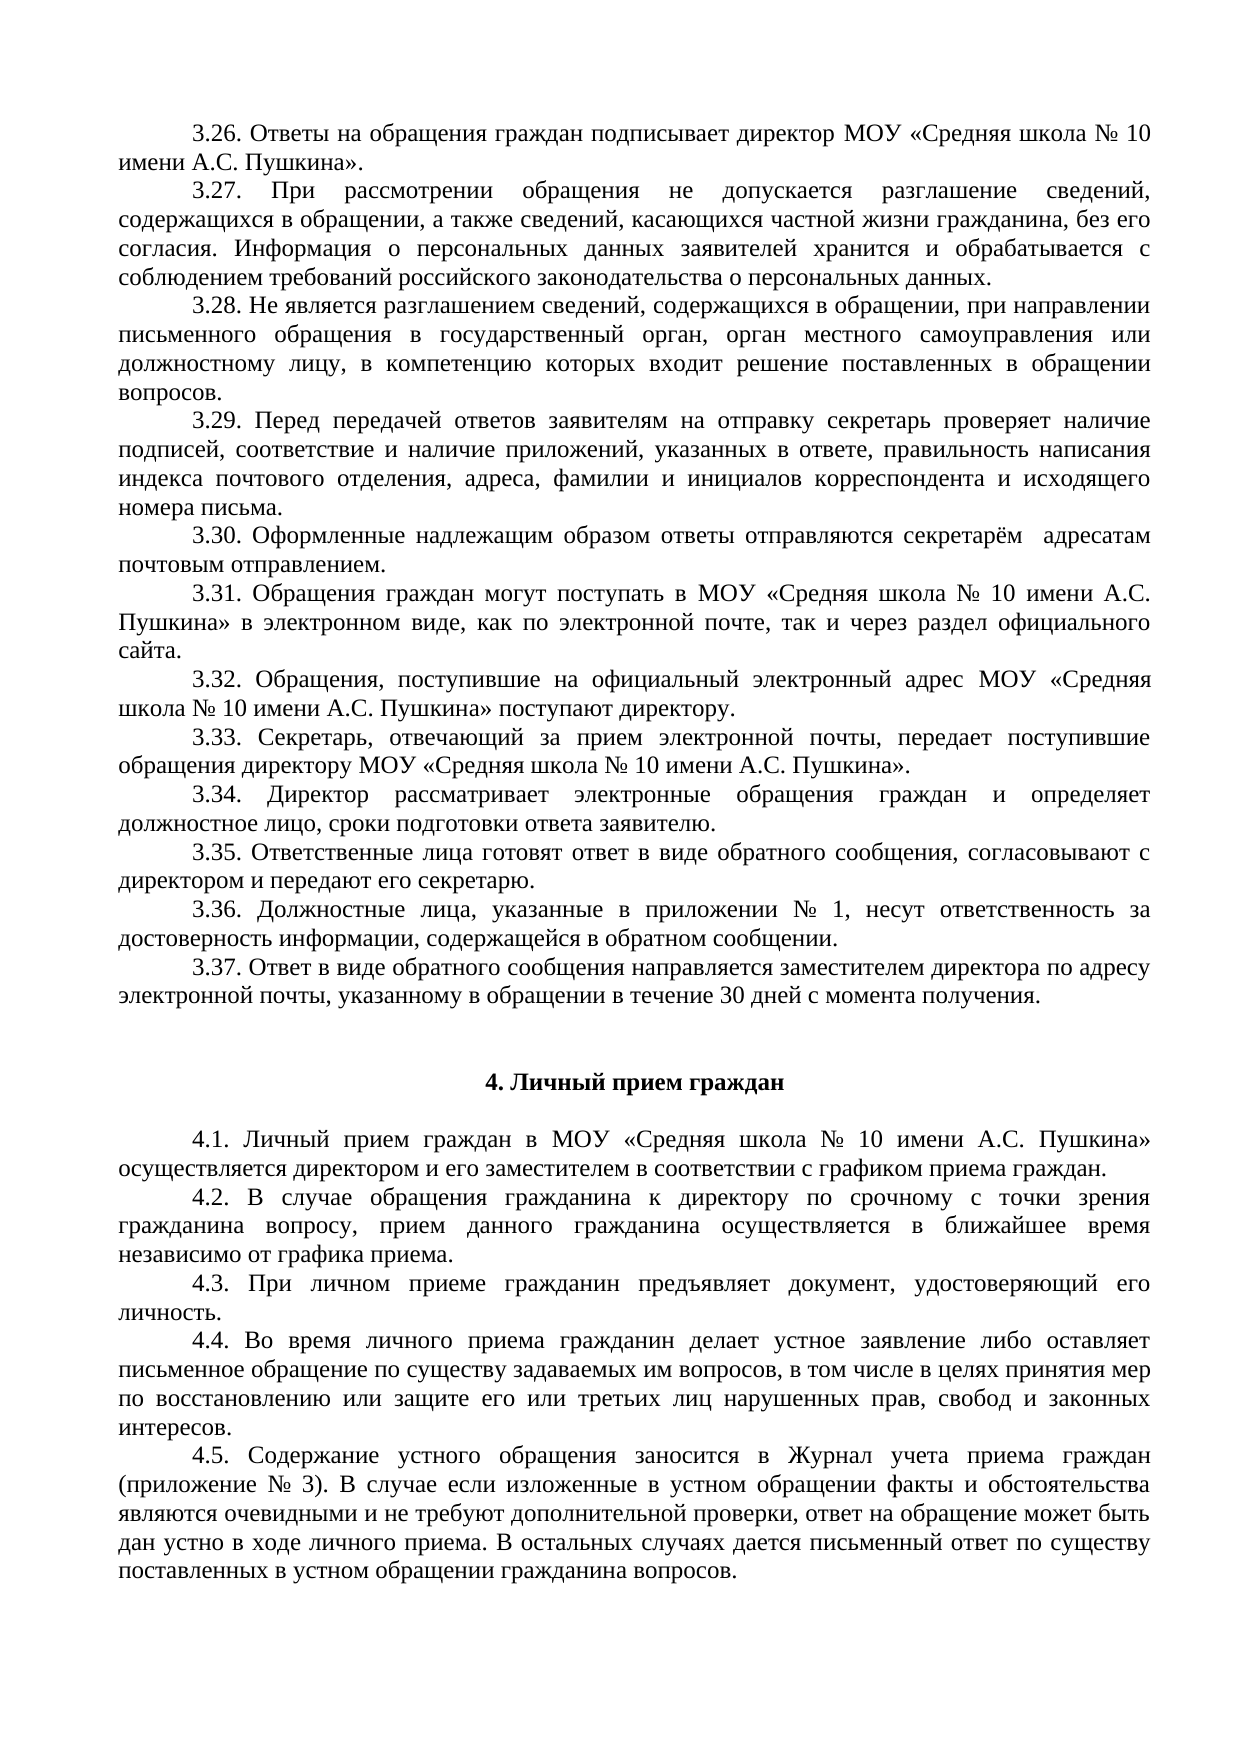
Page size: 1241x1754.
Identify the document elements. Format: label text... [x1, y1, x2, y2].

text 4.4. Во время личного приема гражданин делает устное заявление либо оставляет письменное обращение по существу задаваемых им вопросов, в том числе в целях принятия мер по восстановлению или защите его или третьих лиц нарушенных прав, свобод и законных интересов. [118, 1326, 1152, 1441]
text 3.28. Не является разглашением сведений, содержащихся в обращении, при направлении письменного обращения в государственный орган, орган местного самоуправления или должностному лицу, в компетенцию которых входит решение поставленных в обращении вопросов. [118, 291, 1152, 406]
text 4.3. При личном приеме гражданин предъявляет документ, удостоверяющий его личность. [118, 1268, 1152, 1326]
text 3.36. Должностные лица, указанные в приложении № 1, несут ответственность за достоверность информации, содержащейся в обратном сообщении. [118, 894, 1152, 952]
text 3.32. Обращения, поступившие на официальный электронный адрес МОУ «Средняя школа № 10 имени А.С. Пушкина» поступают директору. [118, 664, 1152, 722]
text 3.31. Обращения граждан могут поступать в МОУ «Средняя школа № 10 имени А.С. Пушкина» в электронном виде, как по электронной почте, так и через раздел официального сайта. [118, 578, 1152, 664]
text 4.2. В случае обращения гражданина к директору по срочному с точки зрения гражданина вопросу, прием данного гражданина осуществляется в ближайшее время независимо от графика приема. [118, 1182, 1152, 1268]
text 3.27. При рассмотрении обращения не допускается разглашение сведений, содержащихся в обращении, а также сведений, касающихся частной жизни гражданина, без его согласия. Информация о персональных данных заявителей хранится и обрабатывается с соблюдением требований российского законодательства о персональных данных. [118, 176, 1152, 291]
text 4.5. Содержание устного обращения заносится в Журнал учета приема граждан (приложение № 3). В случае если изложенные в устном обращении факты и обстоятельства являются очевидными и не требуют дополнительной проверки, ответ на обращение может быть дан устно в ходе личного приема. В остальных случаях дается письменный ответ по существу поставленных в устном обращении гражданина вопросов. [118, 1441, 1152, 1584]
text 3.33. Секретарь, отвечающий за прием электронной почты, передает поступившие обращения директору МОУ «Средняя школа № 10 имени А.С. Пушкина». [118, 722, 1152, 779]
text 3.29. Перед передачей ответов заявителям на отправку секретарь проверяет наличие подписей, соответствие и наличие приложений, указанных в ответе, правильность написания индекса почтового отделения, адреса, фамилии и инициалов корреспондента и исходящего номера письма. [118, 406, 1152, 521]
text 4.1. Личный прием граждан в МОУ «Средняя школа № 10 имени А.С. Пушкина» осуществляется директором и его заместителем в соответствии с графиком приема граждан. [118, 1124, 1152, 1182]
text 3.34. Директор рассматривает электронные обращения граждан и определяет должностное лицо, сроки подготовки ответа заявителю. [118, 779, 1152, 837]
text 3.30. Оформленные надлежащим образом ответы отправляются секретарём адресатам почтовым отправлением. [118, 521, 1152, 578]
text 3.26. Ответы на обращения граждан подписывает директор МОУ «Средняя школа № 10 имени А.С. Пушкина». [118, 118, 1152, 176]
text 3.35. Ответственные лица готовят ответ в виде обратного сообщения, согласовывают с директором и передают его секретарю. [118, 837, 1152, 894]
text 3.37. Ответ в виде обратного сообщения направляется заместителем директора по адресу электронной почты, указанному в обращении в течение 30 дней с момента получения. [118, 952, 1152, 1009]
text 4. Личный прием граждан [118, 1067, 1152, 1096]
